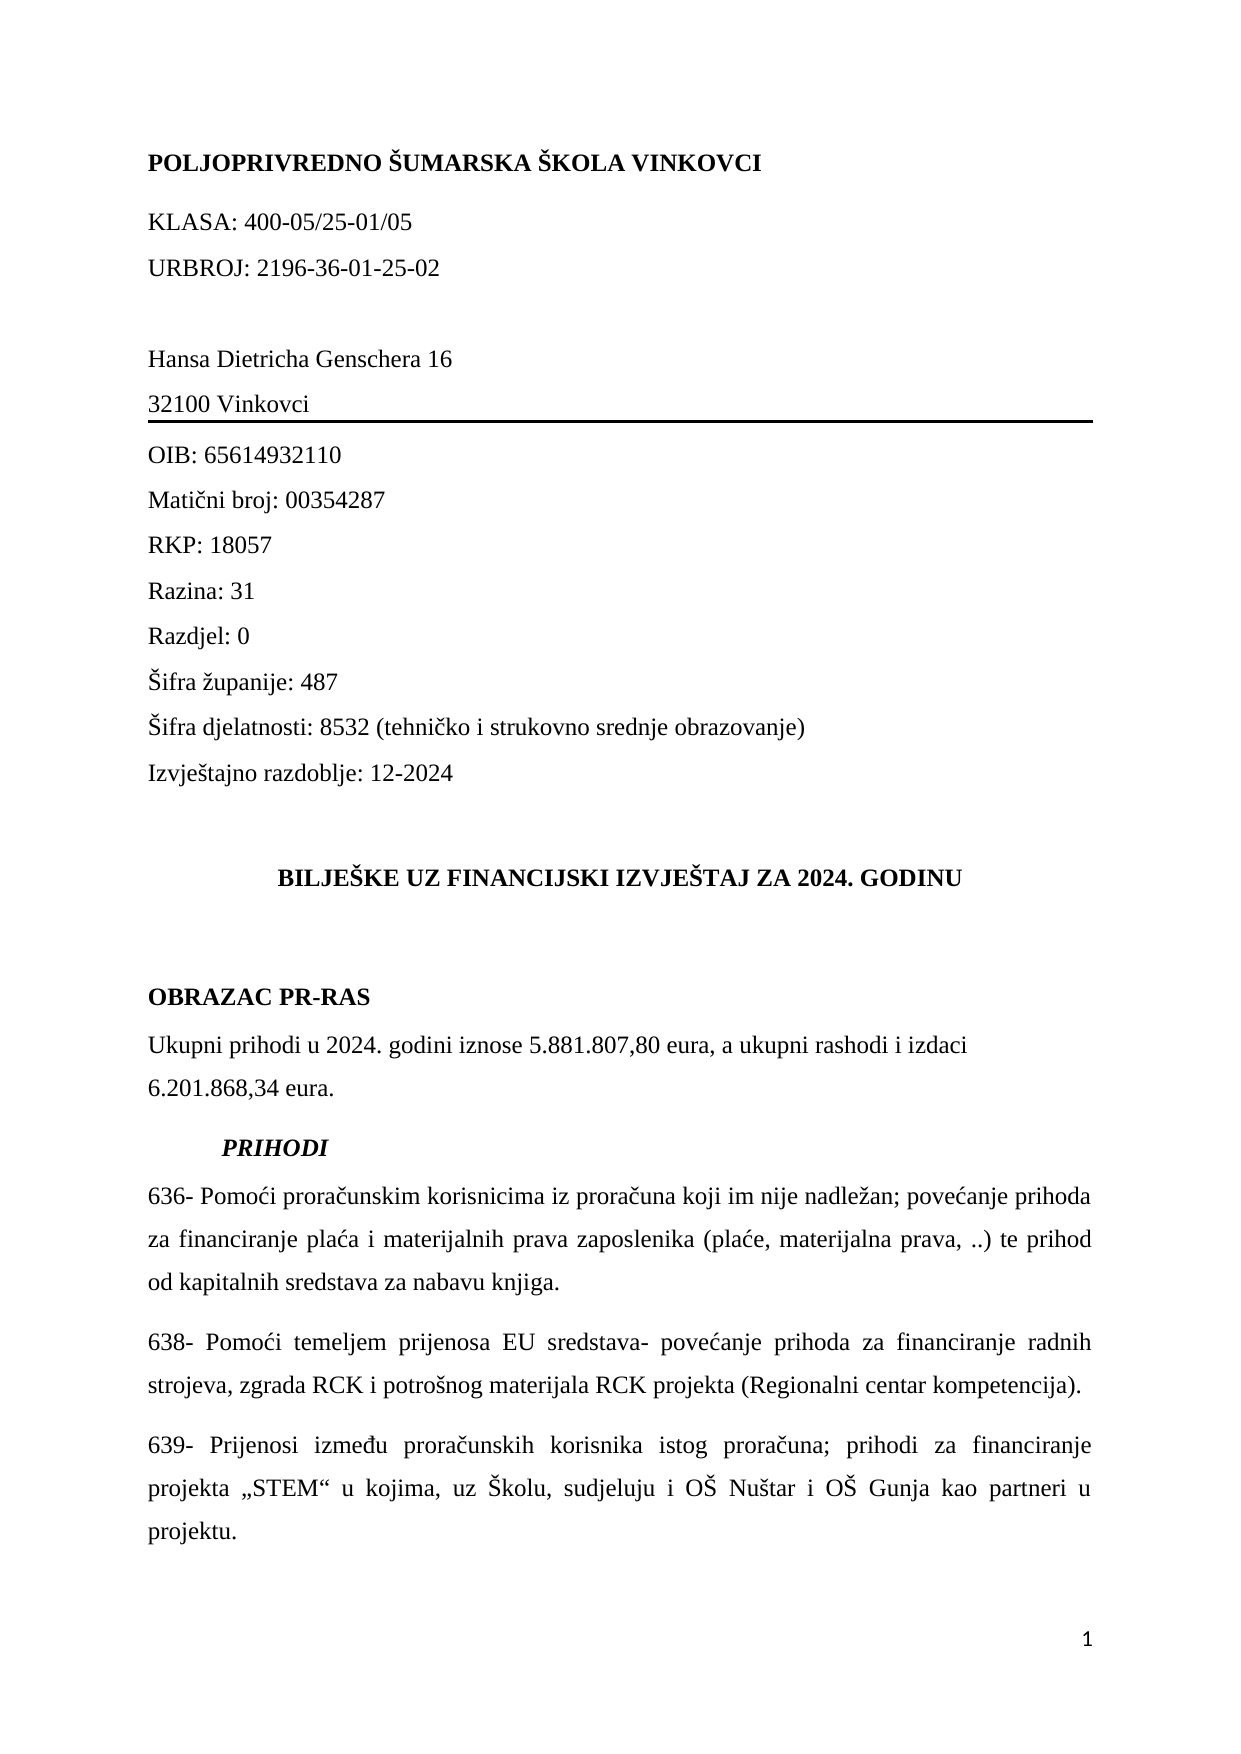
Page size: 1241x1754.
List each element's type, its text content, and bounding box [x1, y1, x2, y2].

text 636- Pomoći proračunskim korisnicima iz proračuna koji im nije nadležan; povećanje prihoda za financiranje plaća i materijalnih prava zaposlenika (plaće, materijalna prava, ..) te prihod od kapitalnih sredstava za nabavu knjiga. [148, 1181, 1093, 1296]
text Izvještajno razdoblje: 12-2024 [148, 758, 1093, 786]
text PRIHODI [148, 1133, 1093, 1162]
text OIB: 65614932110 [148, 440, 1093, 468]
text Hansa Dietricha Genschera 16 [148, 344, 1093, 372]
text Razina: 31 [148, 576, 1093, 605]
text Ukupni prihodi u 2024. godini iznose 5.881.807,80 eura, a ukupni rashodi i izdaci 6.201.868,34 eura. [148, 1030, 1093, 1102]
text 638- Pomoći temeljem prijenosa EU sredstava- povećanje prihoda za financiranje radnih strojeva, zgrada RCK i potrošnog materijala RCK projekta (Regionalni centar kompetencija). [148, 1327, 1093, 1399]
text Šifra djelatnosti: 8532 (tehničko i strukovno srednje obrazovanje) [148, 712, 1093, 741]
text OBRAZAC PR-RAS [148, 982, 1093, 1011]
text URBROJ: 2196-36-01-25-02 [148, 253, 1093, 282]
text RKP: 18057 [148, 531, 1093, 559]
text Matični broj: 00354287 [148, 485, 1093, 514]
text 639- Prijenosi između proračunskih korisnika istog proračuna; prihodi za financiranje projekta „STEM“ u kojima, uz Školu, sudjeluju i OŠ Nuštar i OŠ Gunja kao partneri u projektu. [148, 1430, 1093, 1545]
text Razdjel: 0 [148, 621, 1093, 650]
text POLJOPRIVREDNO ŠUMARSKA ŠKOLA VINKOVCI [148, 148, 1093, 176]
text Šifra županije: 487 [148, 667, 1093, 696]
text BILJEŠKE UZ FINANCIJSKI IZVJEŠTAJ ZA 2024. GODINU [148, 863, 1093, 892]
text KLASA: 400-05/25-01/05 [148, 207, 1093, 236]
text 32100 Vinkovci [148, 389, 1093, 420]
